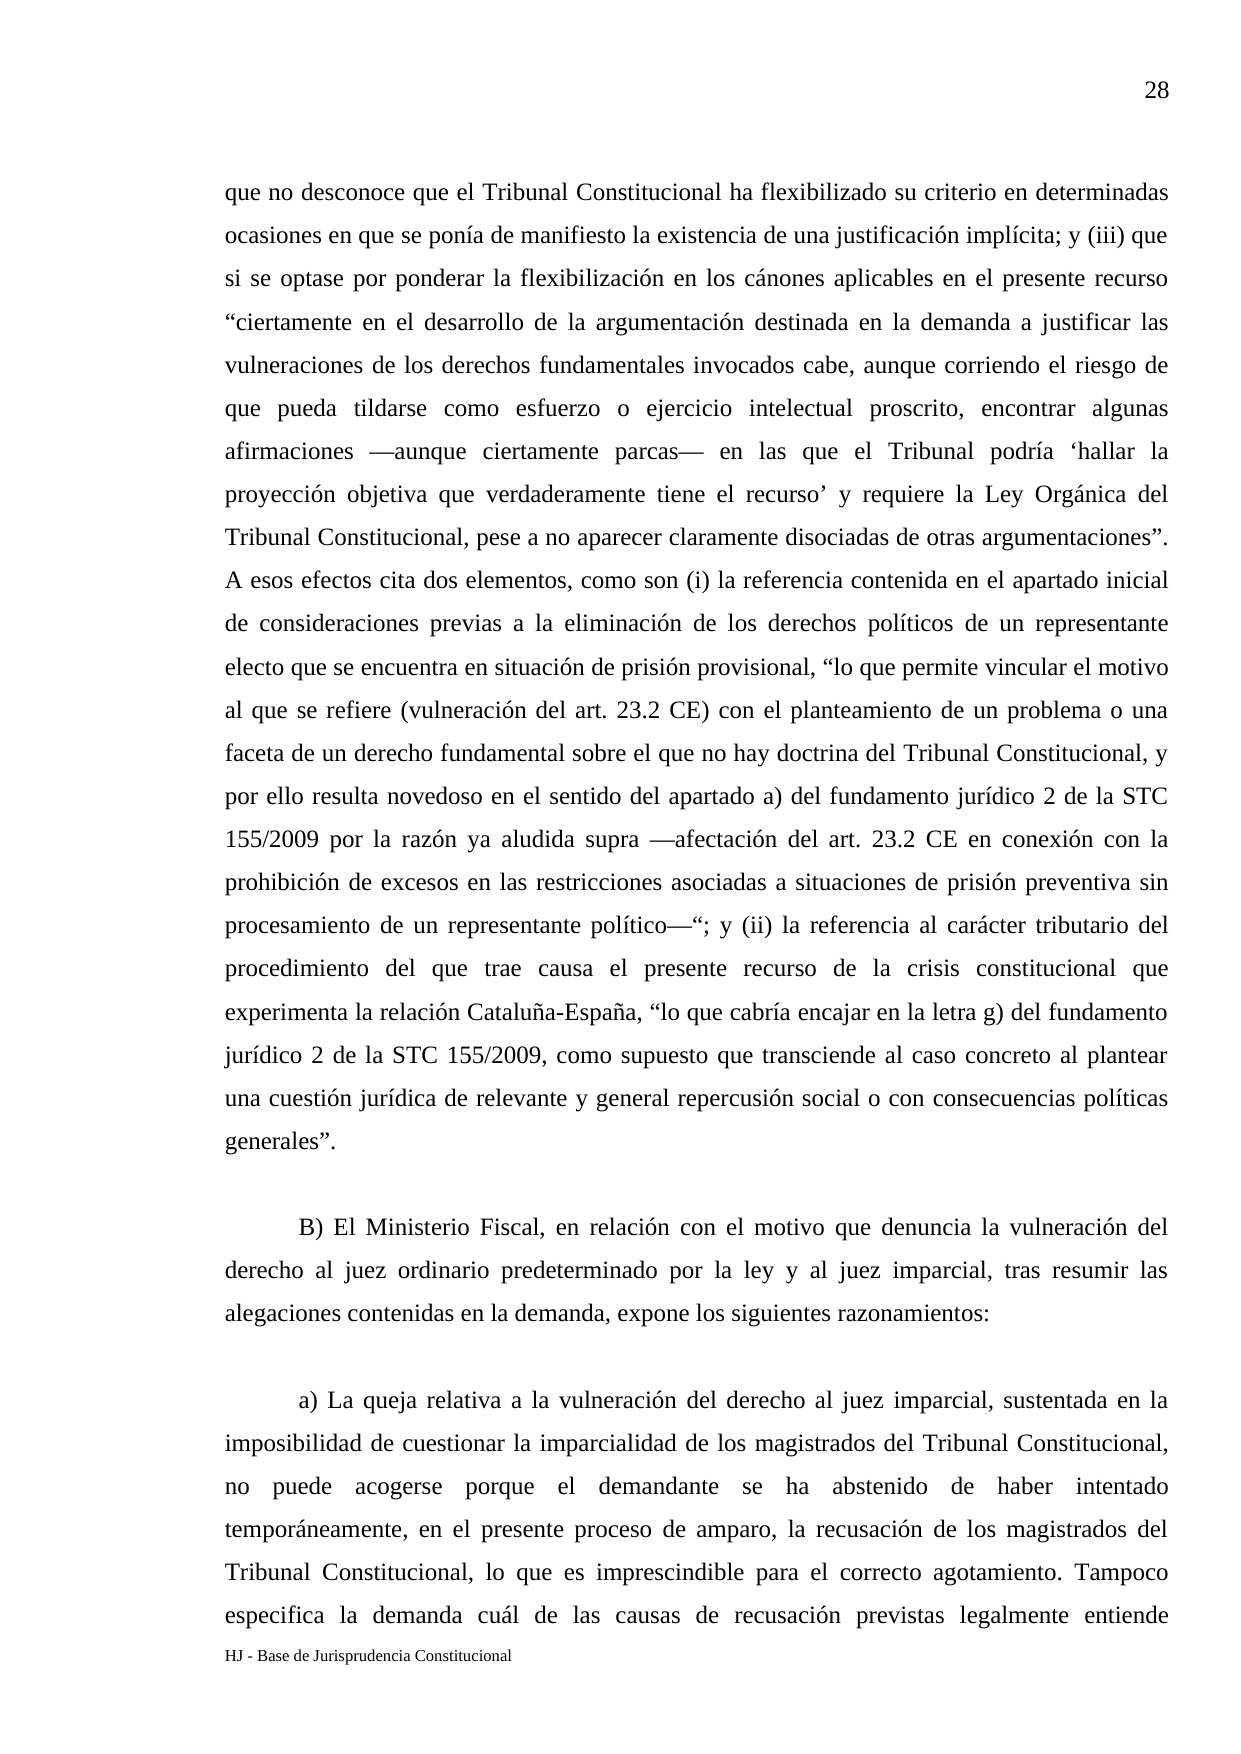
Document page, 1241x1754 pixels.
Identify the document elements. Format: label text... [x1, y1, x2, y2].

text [224, 177, 1169, 1155]
text B) El Ministerio Fiscal, en relación con el motivo que denuncia la vulneración del derecho al juez ordinario predeterminado por la ley y al juez imparcial, tras resumir las alegaciones contenidas en la demanda, expone los siguientes razonamientos: [224, 1212, 1169, 1327]
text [224, 1385, 1169, 1629]
